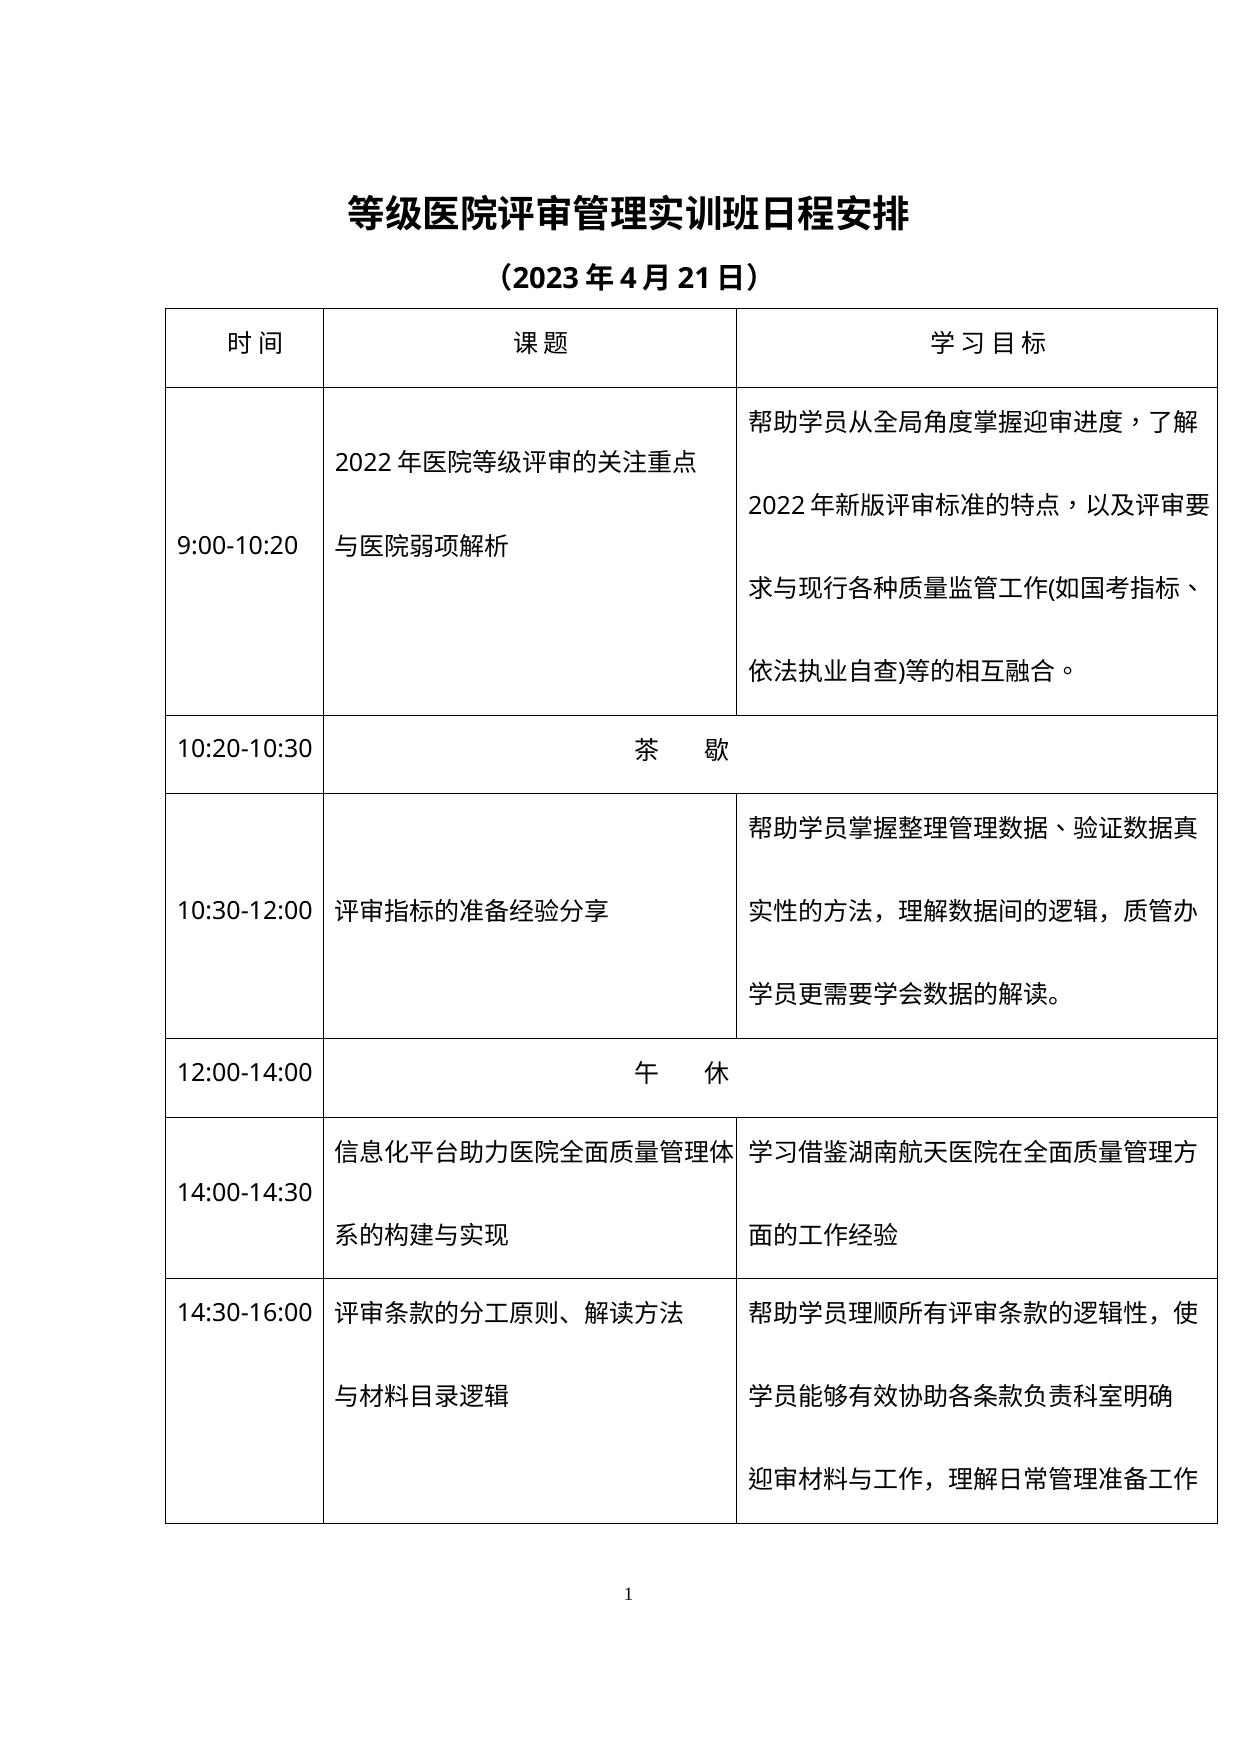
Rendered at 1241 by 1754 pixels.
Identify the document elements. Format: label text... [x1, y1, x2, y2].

table_header 课 题 [324, 309, 736, 387]
table_cell 信息化平台助力医院全面质量管理体 系的构建与实现 [324, 1118, 736, 1278]
table_cell 午 休 [324, 1039, 1217, 1117]
table_cell 14:00-14:30 [166, 1118, 323, 1278]
table_cell 10:30-12:00 [166, 794, 323, 1038]
table_cell 评审指标的准备经验分享 [324, 794, 736, 1038]
table_cell 帮助学员掌握整理管理数据、验证数据真 实性的方法，理解数据间的逻辑，质管办 学员更需要学会数据的解读。 [737, 794, 1217, 1038]
text （2023年4月21日） [143, 243, 1114, 308]
table_cell 2022年医院等级评审的关注重点 与医院弱项解析 [324, 388, 736, 715]
table_header 时 间 [166, 309, 323, 387]
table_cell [737, 1279, 1217, 1523]
table_cell 茶 歇 [324, 716, 1217, 793]
text 等级医院评审管理实训班日程安排 [143, 178, 1114, 243]
table_cell 12:00-14:00 [166, 1039, 323, 1117]
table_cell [324, 1279, 736, 1523]
table_cell 学习借鉴湖南航天医院在全面质量管理方 面的工作经验 [737, 1118, 1217, 1278]
table_cell 14:30-16:00 [166, 1279, 323, 1523]
table_cell 9:00-10:20 [166, 388, 323, 715]
table_cell 帮助学员从全局角度掌握迎审进度，了解 2022年新版评审标准的特点，以及评审要 求与现行各种质量监管工作(如国考指标、 依法执业自查)等的相互融合。 [737, 388, 1217, 715]
table_cell 10:20-10:30 [166, 716, 323, 793]
table_header 学 习 目 标 [737, 309, 1217, 387]
